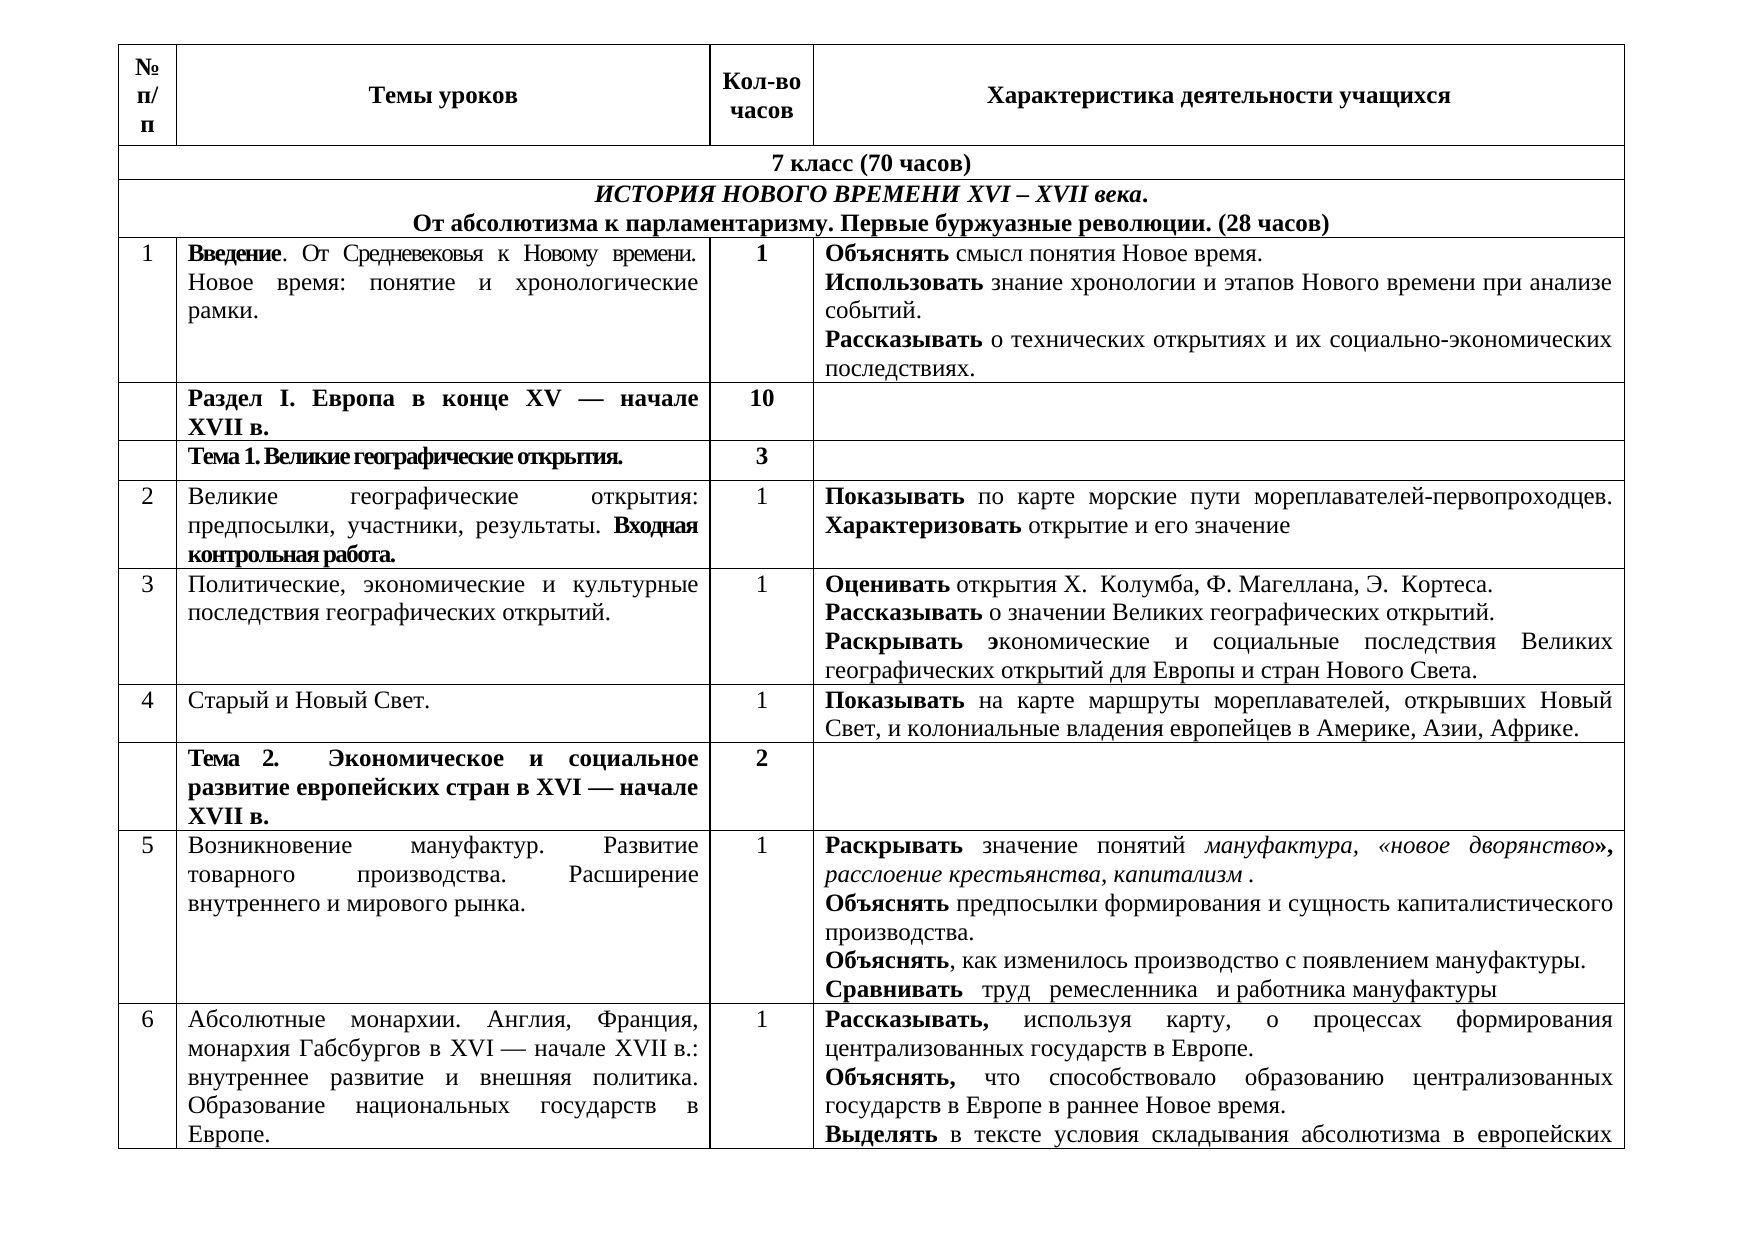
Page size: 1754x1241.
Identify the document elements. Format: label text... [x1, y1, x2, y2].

table_header Кол-во часов [711, 45, 813, 144]
table_cell [814, 743, 1624, 829]
table_cell 3 [711, 441, 813, 480]
table_cell 1 [711, 831, 813, 1003]
table_cell 7 класс (70 часов) [119, 146, 1624, 178]
table_cell [119, 743, 176, 829]
table_cell Показывать по карте морские пути мореплавателей-первопроходцев. Характеризовать открытие и его значение [814, 481, 1624, 568]
table_cell Раскрывать значение понятий мануфактура, «новое дворянство», расслоение крестьянства, капитализм . Объяснять предпосылки формирования и сущность капиталистического производства. Объяснять, как изменилось производство с появлением мануфактуры. Сравнивать труд ремесленника и работника мануфактуры [814, 831, 1624, 1003]
table_cell Тема 1. Великие географические открытия. [177, 441, 709, 480]
table_cell Объяснять смысл понятия Новое время. Использовать знание хронологии и этапов Нового времени при анализе событий. Рассказывать о технических открытиях и их социально-экономических последствиях. [814, 238, 1624, 382]
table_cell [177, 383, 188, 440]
table_header Характеристика деятельности учащихся [814, 45, 1624, 144]
table_cell [814, 441, 1624, 480]
table_cell Тема 2. Экономическое и социальное развитие европейских стран в XVI — начале XVII в. [177, 743, 709, 829]
table_cell 1 [711, 1004, 813, 1148]
table_cell 1 [119, 238, 176, 382]
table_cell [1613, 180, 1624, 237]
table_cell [814, 1004, 1624, 1148]
table_cell Политические, экономические и культурные последствия географических открытий. [177, 569, 709, 684]
table_cell 5 [119, 831, 176, 1003]
table_header № п/п [119, 45, 176, 144]
table_cell Великие географические открытия: предпосылки, участники, результаты. Входная контрольная работа. [177, 481, 709, 568]
table_cell 2 [711, 743, 813, 829]
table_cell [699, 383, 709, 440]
table_cell 1 [711, 569, 813, 684]
table_cell Введение. От Средневековья к Новому времени. Новое время: понятие и хронологические рамки. [177, 238, 709, 382]
table_cell 1 [711, 238, 813, 382]
table_cell 4 [119, 685, 176, 742]
table_cell Оценивать открытия Х. Колумба, Ф. Магеллана, Э. Кортеса. Рассказывать о значении Великих географических открытий. Раскрывать экономические и социальные последствия Великих географических открытий для Европы и стран Нового Света. [814, 569, 1624, 684]
table_header Темы уроков [177, 45, 709, 144]
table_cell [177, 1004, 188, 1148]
table_cell 6 [119, 1004, 176, 1148]
table_cell 2 [119, 481, 176, 568]
table_cell [814, 383, 1624, 440]
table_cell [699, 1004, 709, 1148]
table_cell 1 [711, 481, 813, 568]
table_cell 1 [711, 685, 813, 742]
table_cell Возникновение мануфактур. Развитие товарного производства. Расширение внутреннего и мирового рынка. [177, 831, 709, 1003]
table_cell [119, 383, 176, 440]
table_cell Старый и Новый Свет. [177, 685, 709, 742]
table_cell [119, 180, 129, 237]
table_cell 10 [711, 383, 813, 440]
table_cell Показывать на карте маршруты мореплавателей, открывших Новый Свет, и колониальные владения европейцев в Америке, Азии, Африке. [814, 685, 1624, 742]
table_cell [119, 441, 176, 480]
table_cell 3 [119, 569, 176, 684]
